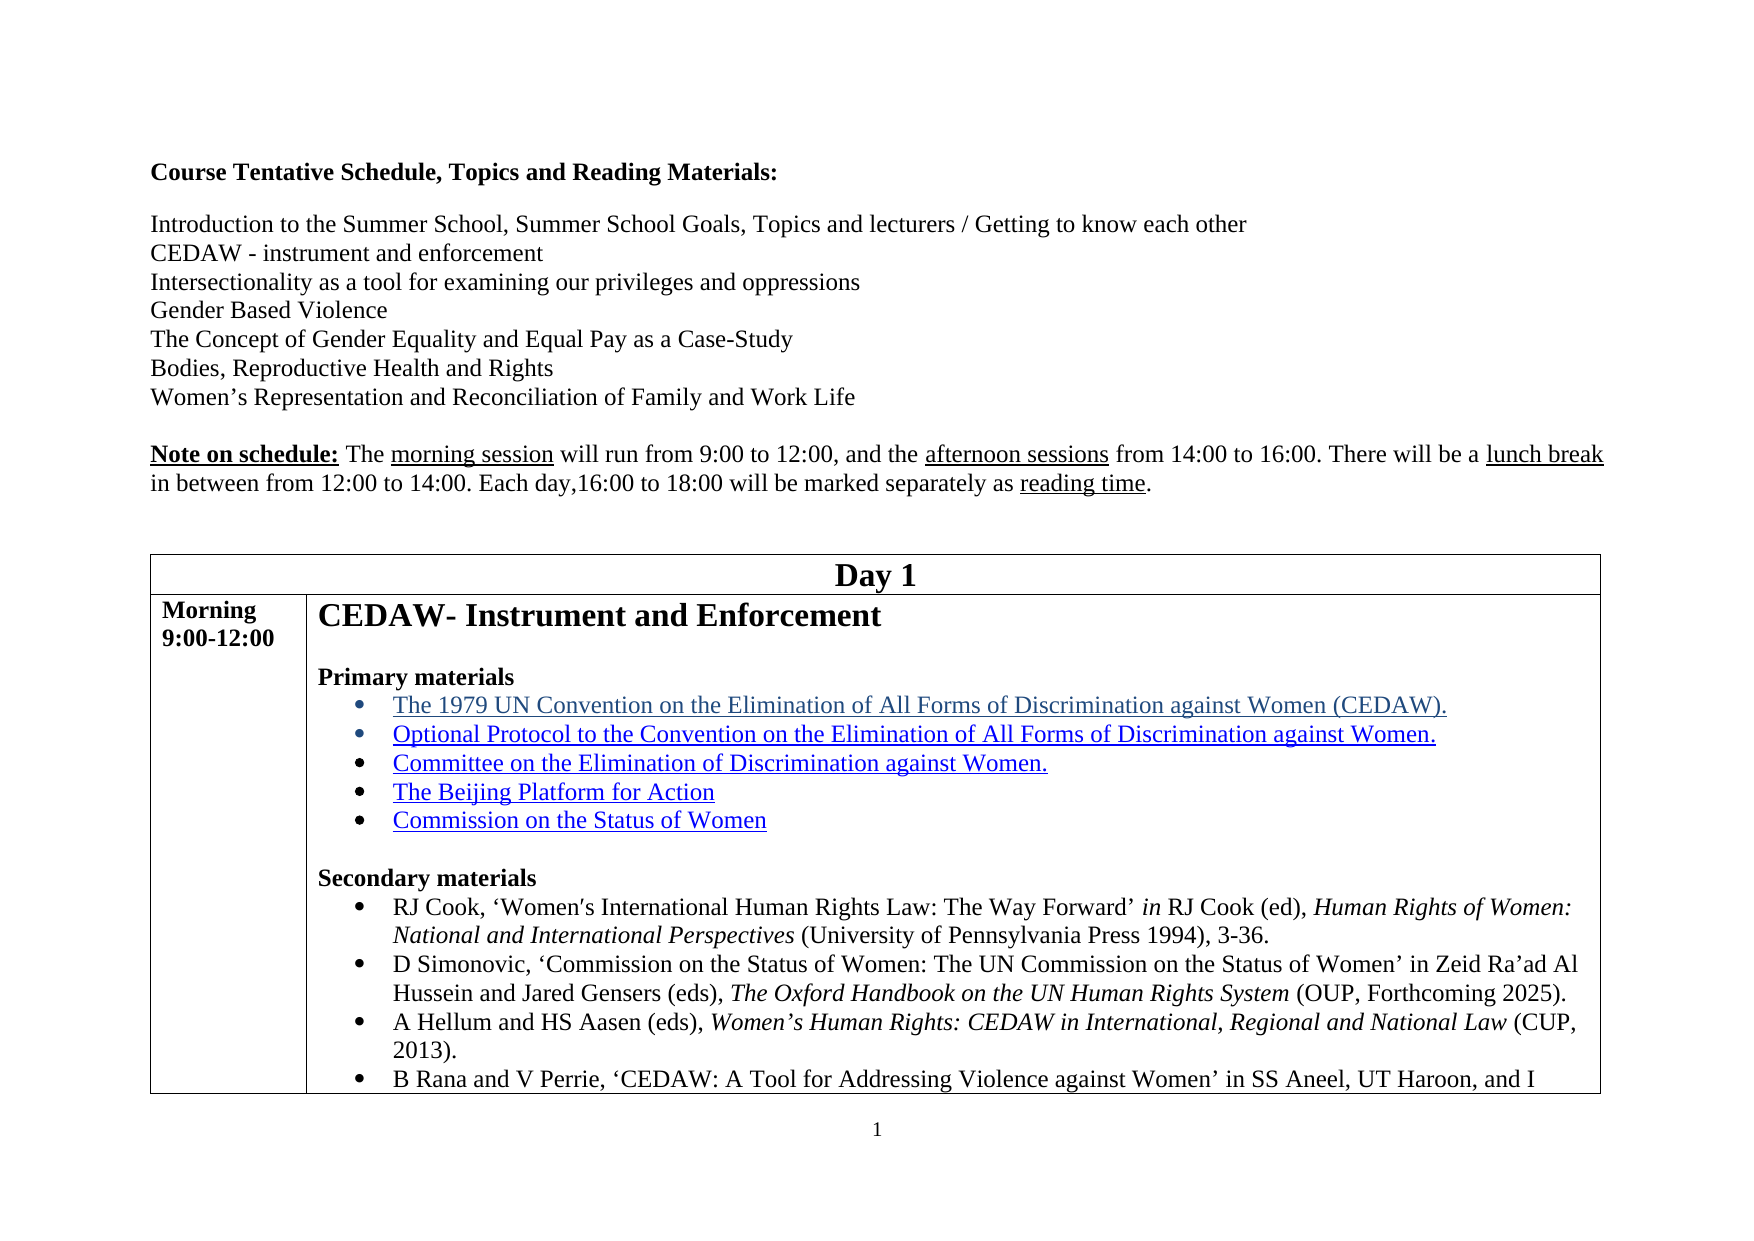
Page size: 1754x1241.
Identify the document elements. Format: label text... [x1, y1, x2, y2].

text Intersectionality as a tool for examining our privileges and oppressions [150, 267, 1604, 296]
text Bodies, Reproductive Health and Rights [150, 353, 1604, 382]
text Gender Based Violence [150, 296, 1604, 324]
table_cell Morning 9:00-12:00 [151, 595, 306, 1093]
text Note on schedule: The morning session will run from 9:00 to 12:00, and the afternoon sessions from 14:00 to 16:00. There will be a lunch break in between from 12:00 to 14:00. Each day,16:00 to 18:00 will be marked separately as reading time. [150, 439, 1604, 497]
table_header Day 1 [151, 555, 1600, 594]
text Introduction to the Summer School, Summer School Goals, Topics and lecturers / Getting to know each other [150, 209, 1604, 238]
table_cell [307, 595, 1600, 1093]
text CEDAW - instrument and enforcement [150, 238, 1604, 267]
text The Concept of Gender Equality and Equal Pay as a Case-Study [150, 324, 1604, 353]
subtitle Course Tentative Schedule, Topics and Reading Materials: [150, 157, 1604, 185]
text Women’s Representation and Reconciliation of Family and Work Life [150, 382, 1604, 411]
